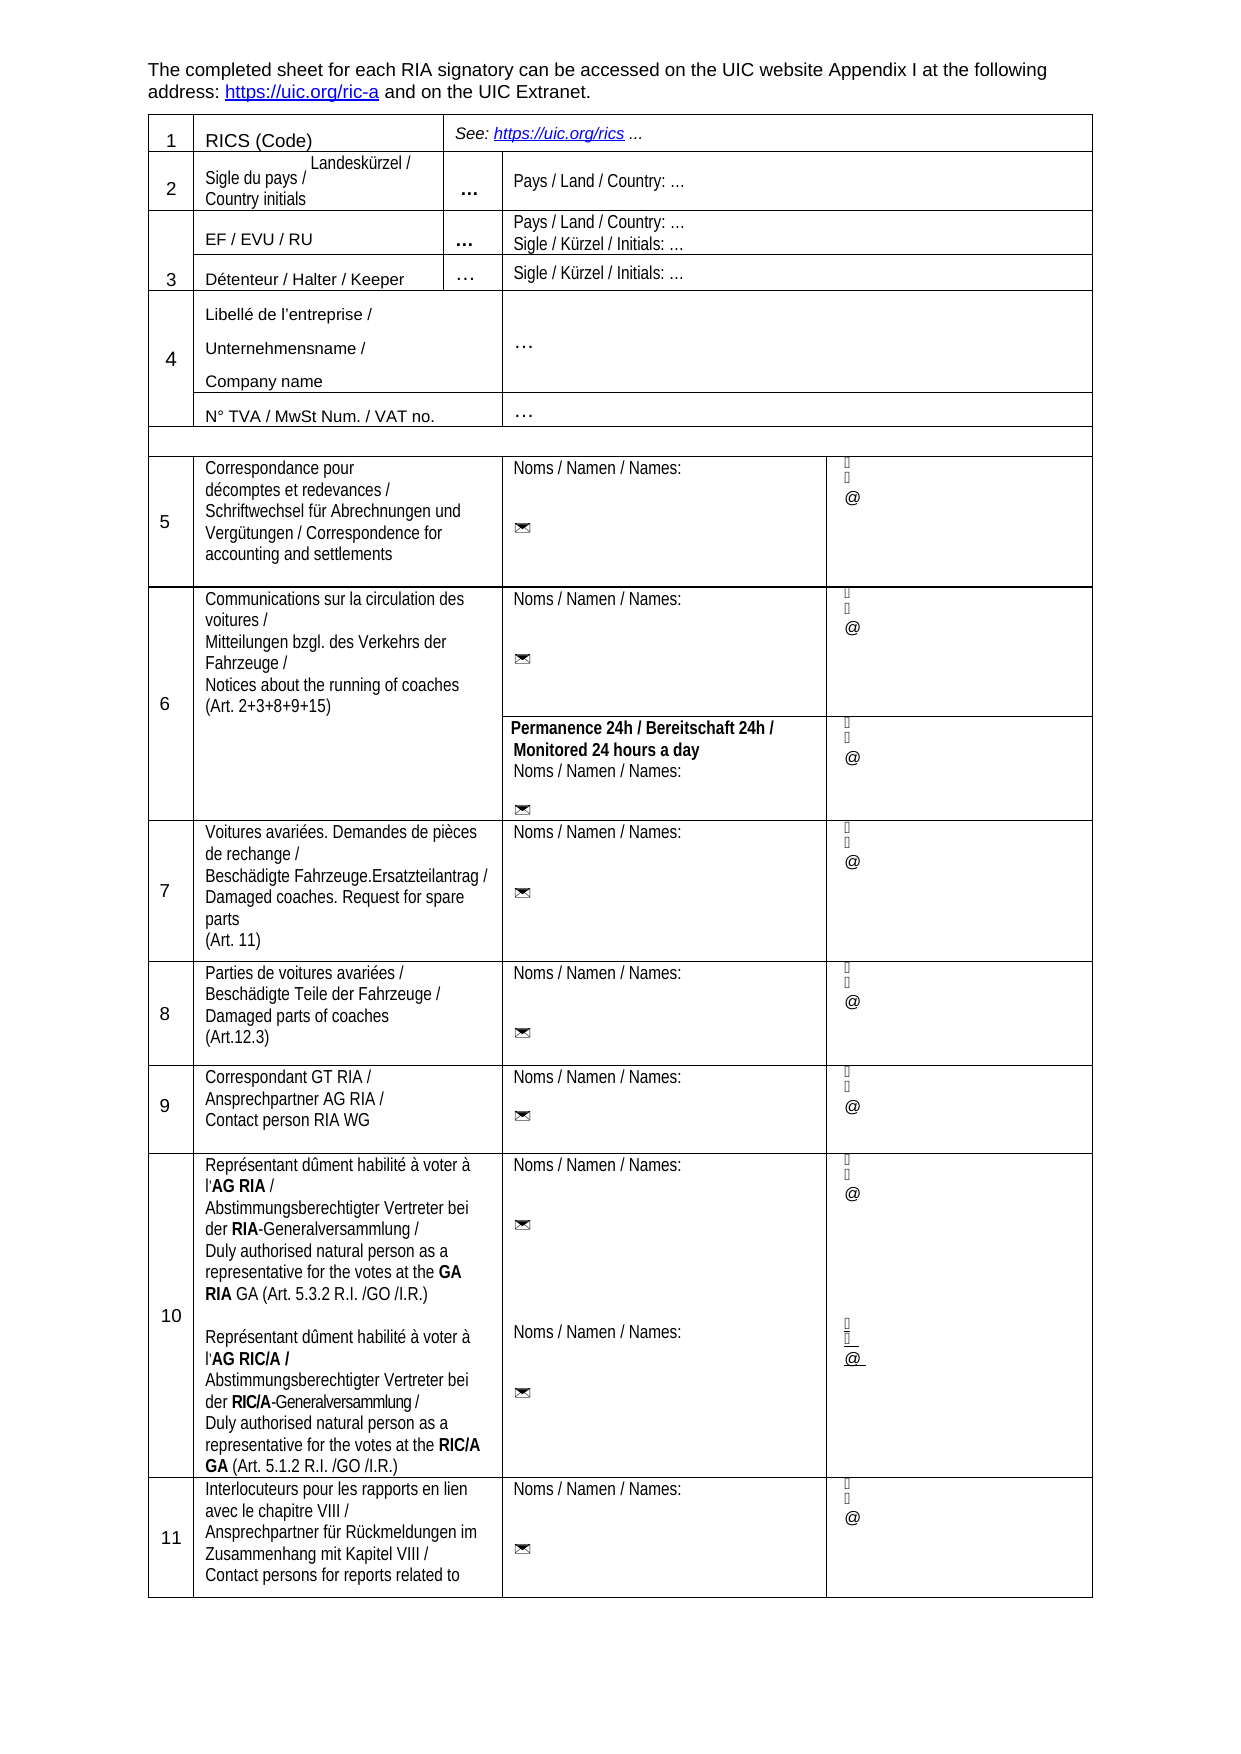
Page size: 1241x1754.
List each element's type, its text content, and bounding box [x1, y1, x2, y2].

table_cell Détenteur / Halter / Keeper [194, 255, 443, 290]
table_cell Noms / Namen / Names: [503, 588, 826, 716]
table_header 1 [149, 115, 193, 151]
table_cell … [503, 291, 1092, 392]
table_cell 4 [149, 291, 193, 426]
text The completed sheet for each RIA signatory can be accessed on the UIC website Appendix I at the following address: https://uic.org/ric-a and on the UIC Extranet. [148, 59, 1093, 102]
table_cell Voitures avariées. Demandes de pièces de rechange / Beschädigte Fahrzeuge.Ersatzteilantrag / Damaged coaches. Request for spare parts (Art. 11) [194, 821, 502, 961]
table_cell @ [827, 588, 1092, 716]
table_cell 3 [149, 211, 193, 290]
table_cell @ [827, 717, 1092, 820]
table_cell 6 [149, 588, 193, 820]
table_cell Représentant dûment habilité à voter à l’AG RIA / Abstimmungsberechtigter Vertreter bei der RIA-Generalversammlung / Duly authorised natural person as a representative for the votes at the GA RIA GA (Art. 5.3.2 R.I. /GO /I.R.) Représentant dûment habilité à voter à l’AG RIC/A / Abstimmungsberechtigter Vertreter bei der RIC/A-Generalversammlung / Duly authorised natural person as a representative for the votes at the RIC/A GA (Art. 5.1.2 R.I. /GO /I.R.) [194, 1154, 502, 1477]
table_cell @ [827, 962, 1092, 1065]
table_header RICS (Code) [194, 115, 443, 151]
table_cell … [444, 255, 502, 290]
table_cell @ [827, 821, 1092, 961]
table_cell Noms / Namen / Names: [503, 457, 826, 586]
table_cell [149, 427, 1092, 456]
table_cell Correspondant GT RIA / Ansprechpartner AG RIA / Contact person RIA WG [194, 1066, 502, 1152]
table_cell @ [827, 457, 1092, 586]
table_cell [503, 1478, 826, 1597]
table_cell Parties de voitures avariées / Beschädigte Teile der Fahrzeuge / Damaged parts of coaches (Art.12.3) [194, 962, 502, 1065]
table_cell Pays / Land / Country: … Sigle / Kürzel / Initials: … [503, 211, 1092, 254]
table_cell N° TVA / MwSt Num. / VAT no. [194, 393, 502, 426]
table_cell @ [827, 1066, 1092, 1152]
table_cell 7 [149, 821, 193, 961]
table_cell Noms / Namen / Names: [503, 821, 826, 961]
table_cell Sigle / Kürzel / Initials: … [503, 255, 1092, 290]
table_cell Noms / Namen / Names: [503, 962, 826, 1065]
table_cell 10 [149, 1154, 193, 1477]
table_cell @ [827, 1478, 1092, 1597]
table_cell 5 [149, 457, 193, 586]
table_cell Noms / Namen / Names: Noms / Namen / Names: [503, 1154, 826, 1477]
table_cell 9 [149, 1066, 193, 1152]
table_cell Noms / Namen / Names: [503, 1066, 826, 1152]
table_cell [194, 1478, 502, 1597]
table_cell … [503, 393, 1092, 426]
table_cell Pays / Land / Country: … [503, 152, 1092, 210]
table_cell … [444, 152, 502, 210]
table_cell @ @ [827, 1154, 1092, 1477]
table_cell Sigle du pays / Landeskürzel / Country initials [194, 152, 443, 210]
table_cell Permanence 24h / Bereitschaft 24h / Monitored 24 hours a day Noms / Namen / Names: [503, 717, 826, 820]
table_cell 11 [149, 1478, 193, 1597]
table_cell Correspondance pour décomptes et redevances / Schriftwechsel für Abrechnungen und Vergütungen / Correspondence for accounting and settlements [194, 457, 502, 586]
table_cell EF / EVU / RU [194, 211, 443, 254]
table_cell … [444, 211, 502, 254]
table_cell Libellé de l’entreprise / Unternehmensname / Company name [194, 291, 502, 392]
table_header See: https://uic.org/rics ... [444, 115, 1092, 151]
table_cell 8 [149, 962, 193, 1065]
table_cell Communications sur la circulation des voitures / Mitteilungen bzgl. des Verkehrs der Fahrzeuge / Notices about the running of coaches (Art. 2+3+8+9+15) [194, 588, 502, 820]
table_cell 2 [149, 152, 193, 210]
